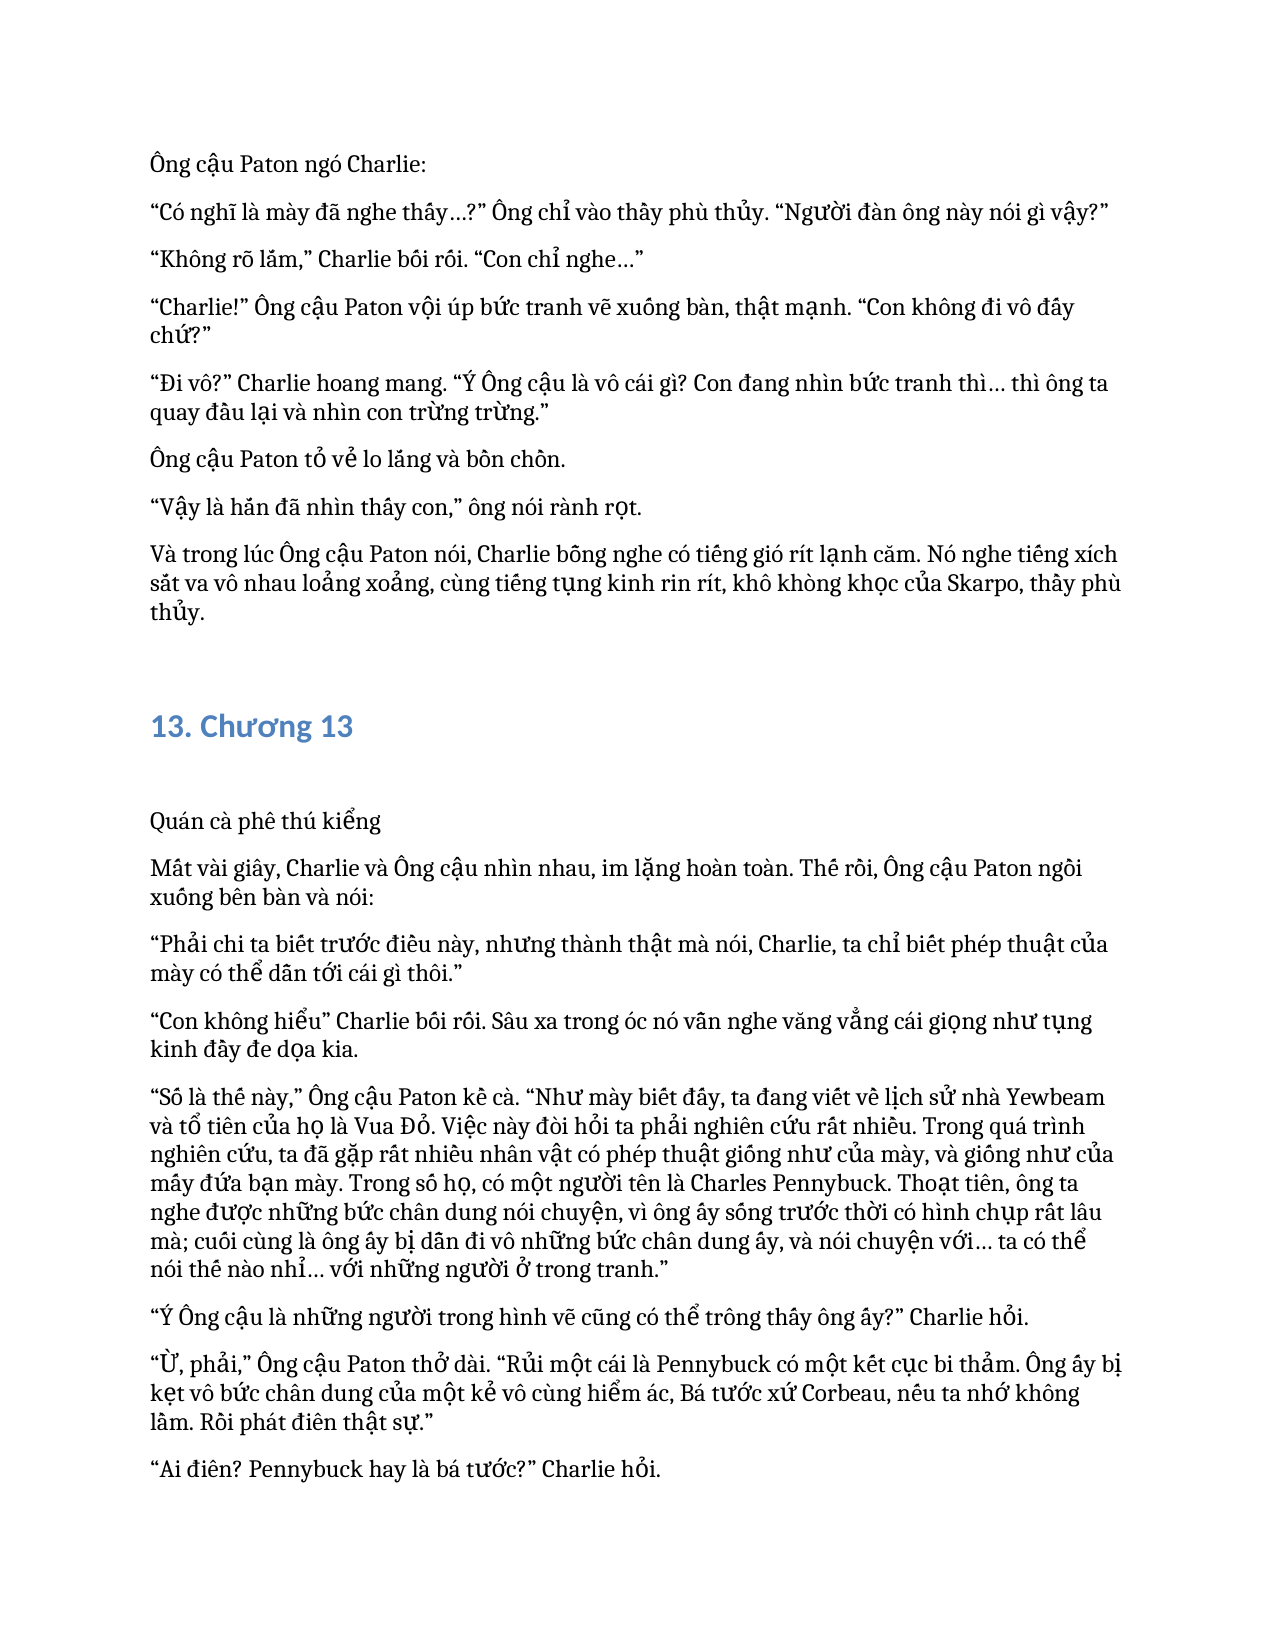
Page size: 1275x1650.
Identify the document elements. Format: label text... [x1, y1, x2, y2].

text Quán cà phê thú kiểng [150, 749, 1125, 835]
text Và trong lúc Ông cậu Paton nói, Charlie bỗng nghe có tiếng gió rít lạnh căm. Nó nghe tiếng xích sắt va vô nhau loảng xoảng, cùng tiếng tụng kinh rin rít, khô khòng khọc của Skarpo, thầy phù thủy. [150, 540, 1125, 684]
text “Ừ, phải,” Ông cậu Paton thở dài. “Rủi một cái là Pennybuck có một kết cục bi thảm. Ông ấy bị kẹt vô bức chân dung của một kẻ vô cùng hiểm ác, Bá tước xứ Corbeau, nếu ta nhớ không lầm. Rồi phát điên thật sự.” [150, 1350, 1125, 1437]
subtitle 13. Chương 13 [150, 704, 1125, 745]
text “Số là thế này,” Ông cậu Paton kề cà. “Như mày biết đấy, ta đang viết về lịch sử nhà Yewbeam và tổ tiên của họ là Vua Đỏ. Việc này đòi hỏi ta phải nghiên cứu rất nhiều. Trong quá trình nghiên cứu, ta đã gặp rất nhiều nhân vật có phép thuật giống như của mày, và giống như của mấy đứa bạn mày. Trong số họ, có một người tên là Charles Pennybuck. Thoạt tiên, ông ta nghe được những bức chân dung nói chuyện, vì ông ấy sống trước thời có hình chụp rất lâu mà; cuối cùng là ông ấy bị dẫn đi vô những bức chân dung ấy, và nói chuyện với… ta có thể nói thế nào nhỉ… với những người ở trong tranh.” [150, 1083, 1125, 1284]
text “Đi vô?” Charlie hoang mang. “Ý Ông cậu là vô cái gì? Con đang nhìn bức tranh thì… thì ông ta quay đầu lại và nhìn con trừng trừng.” [150, 369, 1125, 426]
text “Ý Ông cậu là những người trong hình vẽ cũng có thể trông thấy ông ấy?” Charlie hỏi. [150, 1303, 1125, 1332]
text “Phải chi ta biết trước điều này, nhưng thành thật mà nói, Charlie, ta chỉ biết phép thuật của mày có thể dẫn tới cái gì thôi.” [150, 930, 1125, 988]
text Mất vài giây, Charlie và Ông cậu nhìn nhau, im lặng hoàn toàn. Thế rồi, Ông cậu Paton ngồi xuống bên bàn và nói: [150, 854, 1125, 912]
text “Có nghĩ là mày đã nghe thấy…?” Ông chỉ vào thầy phù thủy. “Người đàn ông này nói gì vậy?” [150, 197, 1125, 226]
text “Không rõ lắm,” Charlie bối rối. “Con chỉ nghe…” [150, 245, 1125, 274]
text Ông cậu Paton ngó Charlie: [150, 150, 1125, 179]
text “Charlie!” Ông cậu Paton vội úp bức tranh vẽ xuống bàn, thật mạnh. “Con không đi vô đấy chứ?” [150, 292, 1125, 350]
text “Con không hiểu” Charlie bối rối. Sâu xa trong óc nó vẫn nghe văng vẳng cái giọng như tụng kinh đầy đe dọa kia. [150, 1007, 1125, 1064]
text “Ai điên? Pennybuck hay là bá tước?” Charlie hỏi. [150, 1455, 1125, 1484]
text “Vậy là hắn đã nhìn thấy con,” ông nói rành rọt. [150, 492, 1125, 521]
text Ông cậu Paton tỏ vẻ lo lắng và bồn chồn. [150, 445, 1125, 474]
